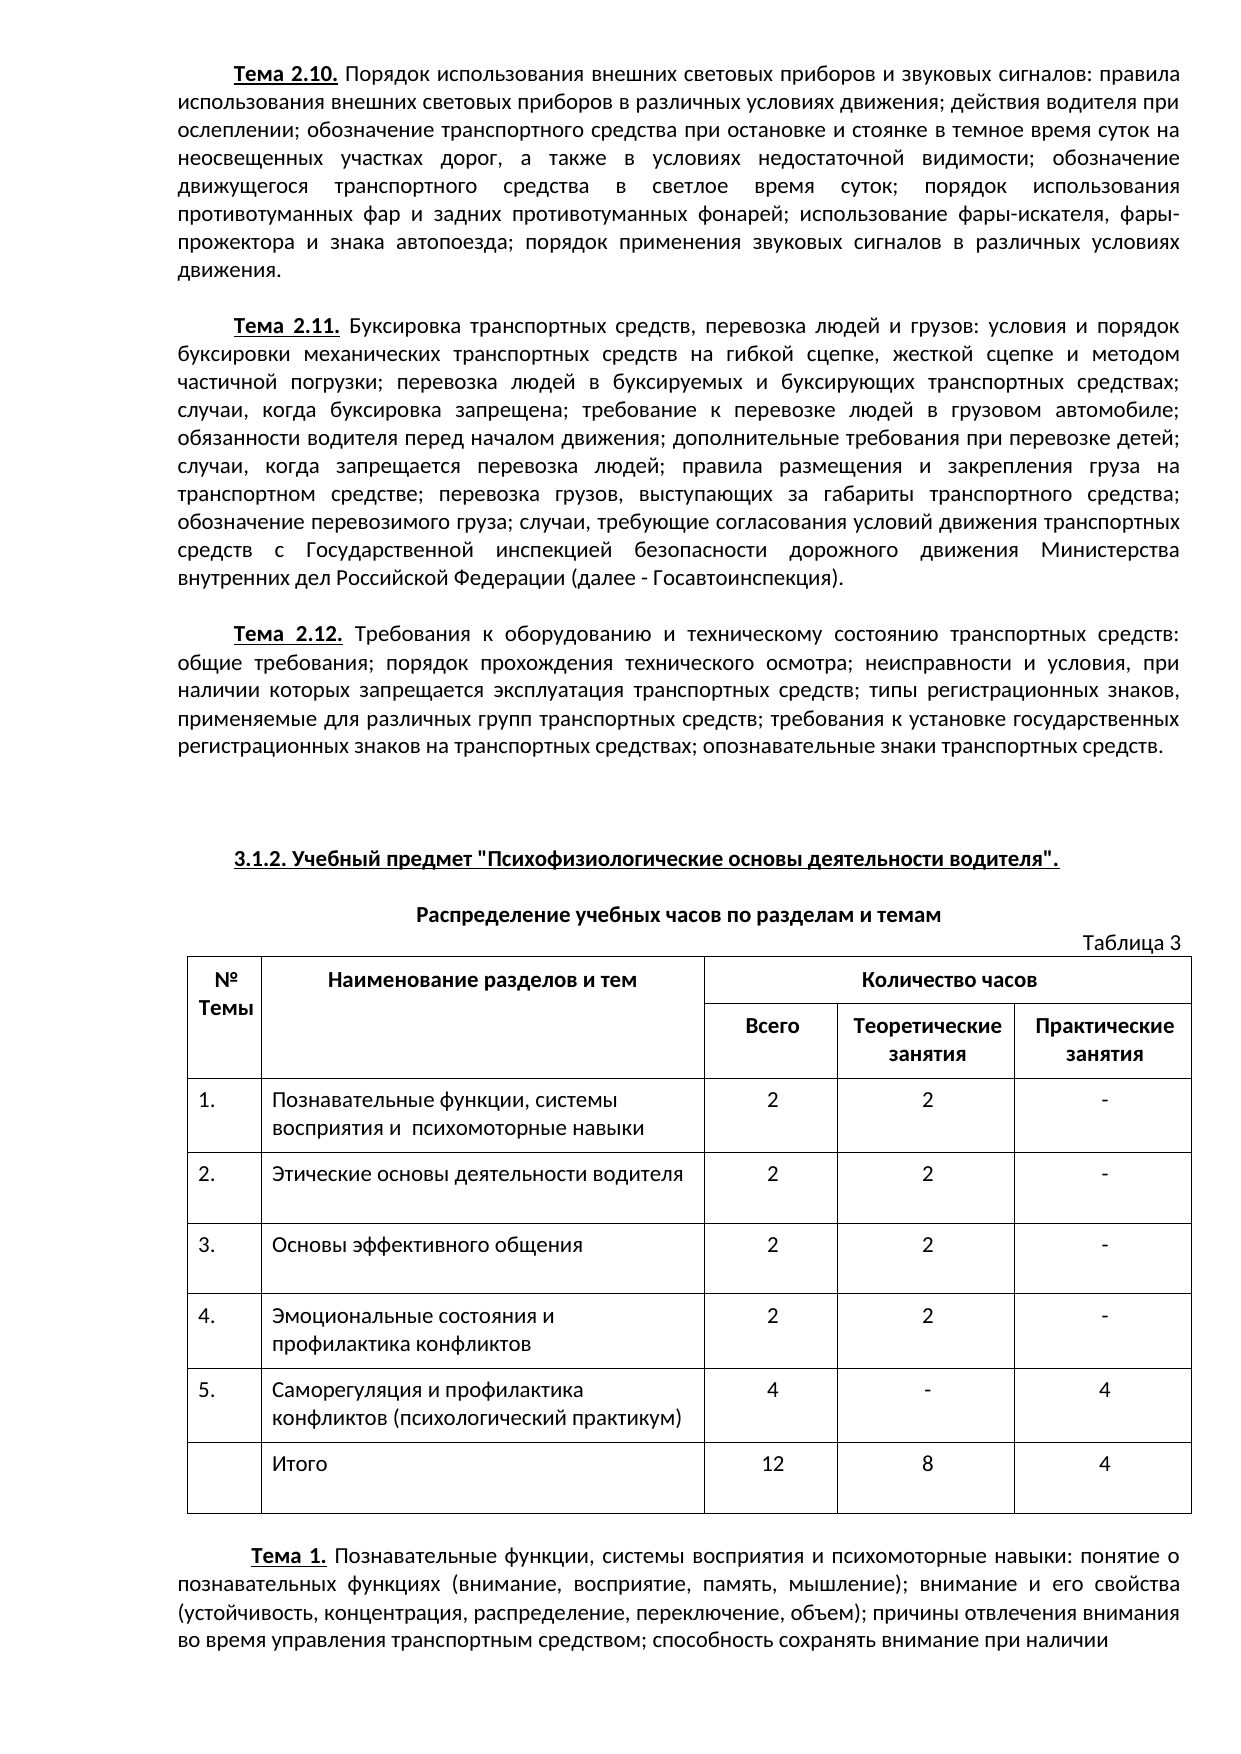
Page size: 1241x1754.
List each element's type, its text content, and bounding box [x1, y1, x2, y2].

table_cell 2 [705, 1079, 837, 1152]
table_cell 2 [838, 1079, 1014, 1152]
table_cell 2 [838, 1224, 1014, 1293]
table_cell 8 [838, 1443, 1014, 1512]
table_cell Всего [705, 1004, 837, 1077]
table_cell - [1015, 1294, 1191, 1367]
text Таблица 3 [177, 928, 1181, 956]
table_cell 2 [838, 1294, 1014, 1367]
text Тема 2.12. Требования к оборудованию и техническому состоянию транспортных средств: общие требования; порядок прохождения технического осмотра; неисправности и условия, при наличии которых запрещается эксплуатация транспортных средств; типы регистрационных знаков, применяемые для различных групп транспортных средств; требования к установке государственных регистрационных знаков на транспортных средствах; опознавательные знаки транспортных средств. [177, 619, 1181, 760]
table_cell Основы эффективного общения [262, 1224, 704, 1293]
table_cell 12 [705, 1443, 837, 1512]
table_cell Этические основы деятельности водителя [262, 1153, 704, 1222]
table_cell Эмоциональные состояния и профилактика конфликтов [262, 1294, 704, 1367]
table_cell 5. [188, 1369, 261, 1442]
table_cell Саморегуляция и профилактика конфликтов (психологический практикум) [262, 1369, 704, 1442]
table_cell - [838, 1369, 1014, 1442]
table_cell Познавательные функции, системы восприятия и психомоторные навыки [262, 1079, 704, 1152]
table_header Количество часов [705, 957, 1191, 1003]
table_cell 2. [188, 1153, 261, 1222]
table_cell 1. [188, 1079, 261, 1152]
text Тема 2.10. Порядок использования внешних световых приборов и звуковых сигналов: правила использования внешних световых приборов в различных условиях движения; действия водителя при ослеплении; обозначение транспортного средства при остановке и стоянке в темное время суток на неосвещенных участках дорог, а также в условиях недостаточной видимости; обозначение движущегося транспортного средства в светлое время суток; порядок использования противотуманных фар и задних противотуманных фонарей; использование фары-искателя, фары-прожектора и знака автопоезда; порядок применения звуковых сигналов в различных условиях движения. [177, 59, 1181, 283]
text Тема 2.11. Буксировка транспортных средств, перевозка людей и грузов: условия и порядок буксировки механических транспортных средств на гибкой сцепке, жесткой сцепке и методом частичной погрузки; перевозка людей в буксируемых и буксирующих транспортных средствах; случаи, когда буксировка запрещена; требование к перевозке людей в грузовом автомобиле; обязанности водителя перед началом движения; дополнительные требования при перевозке детей; случаи, когда запрещается перевозка людей; правила размещения и закрепления груза на транспортном средстве; перевозка грузов, выступающих за габариты транспортного средства; обозначение перевозимого груза; случаи, требующие согласования условий движения транспортных средств с Государственной инспекцией безопасности дорожного движения Министерства внутренних дел Российской Федерации (далее - Госавтоинспекция). [177, 311, 1181, 592]
table_header Наименование разделов и тем [262, 957, 704, 1077]
table_cell - [1015, 1153, 1191, 1222]
table_cell 4 [1015, 1443, 1191, 1512]
table_cell 2 [705, 1224, 837, 1293]
table_cell 2 [705, 1153, 837, 1222]
table_cell Теоретические занятия [838, 1004, 1014, 1077]
table_cell 3. [188, 1224, 261, 1293]
table_cell - [1015, 1079, 1191, 1152]
text 3.1.2. Учебный предмет "Психофизиологические основы деятельности водителя". [177, 844, 1181, 872]
table_cell 4 [1015, 1369, 1191, 1442]
table_header № Темы [188, 957, 261, 1077]
table_cell 2 [838, 1153, 1014, 1222]
table_cell 2 [705, 1294, 837, 1367]
table_cell 4 [705, 1369, 837, 1442]
text Распределение учебных часов по разделам и темам [177, 900, 1181, 928]
table_cell - [1015, 1224, 1191, 1293]
table_cell Практические занятия [1015, 1004, 1191, 1077]
table_cell [188, 1443, 261, 1512]
table_cell 4. [188, 1294, 261, 1367]
text Тема 1. Познавательные функции, системы восприятия и психомоторные навыки: понятие о познавательных функциях (внимание, восприятие, память, мышление); внимание и его свойства (устойчивость, концентрация, распределение, переключение, объем); причины отвлечения внимания во время управления транспортным средством; способность сохранять внимание при наличии [177, 1542, 1181, 1654]
table_cell Итого [262, 1443, 704, 1512]
